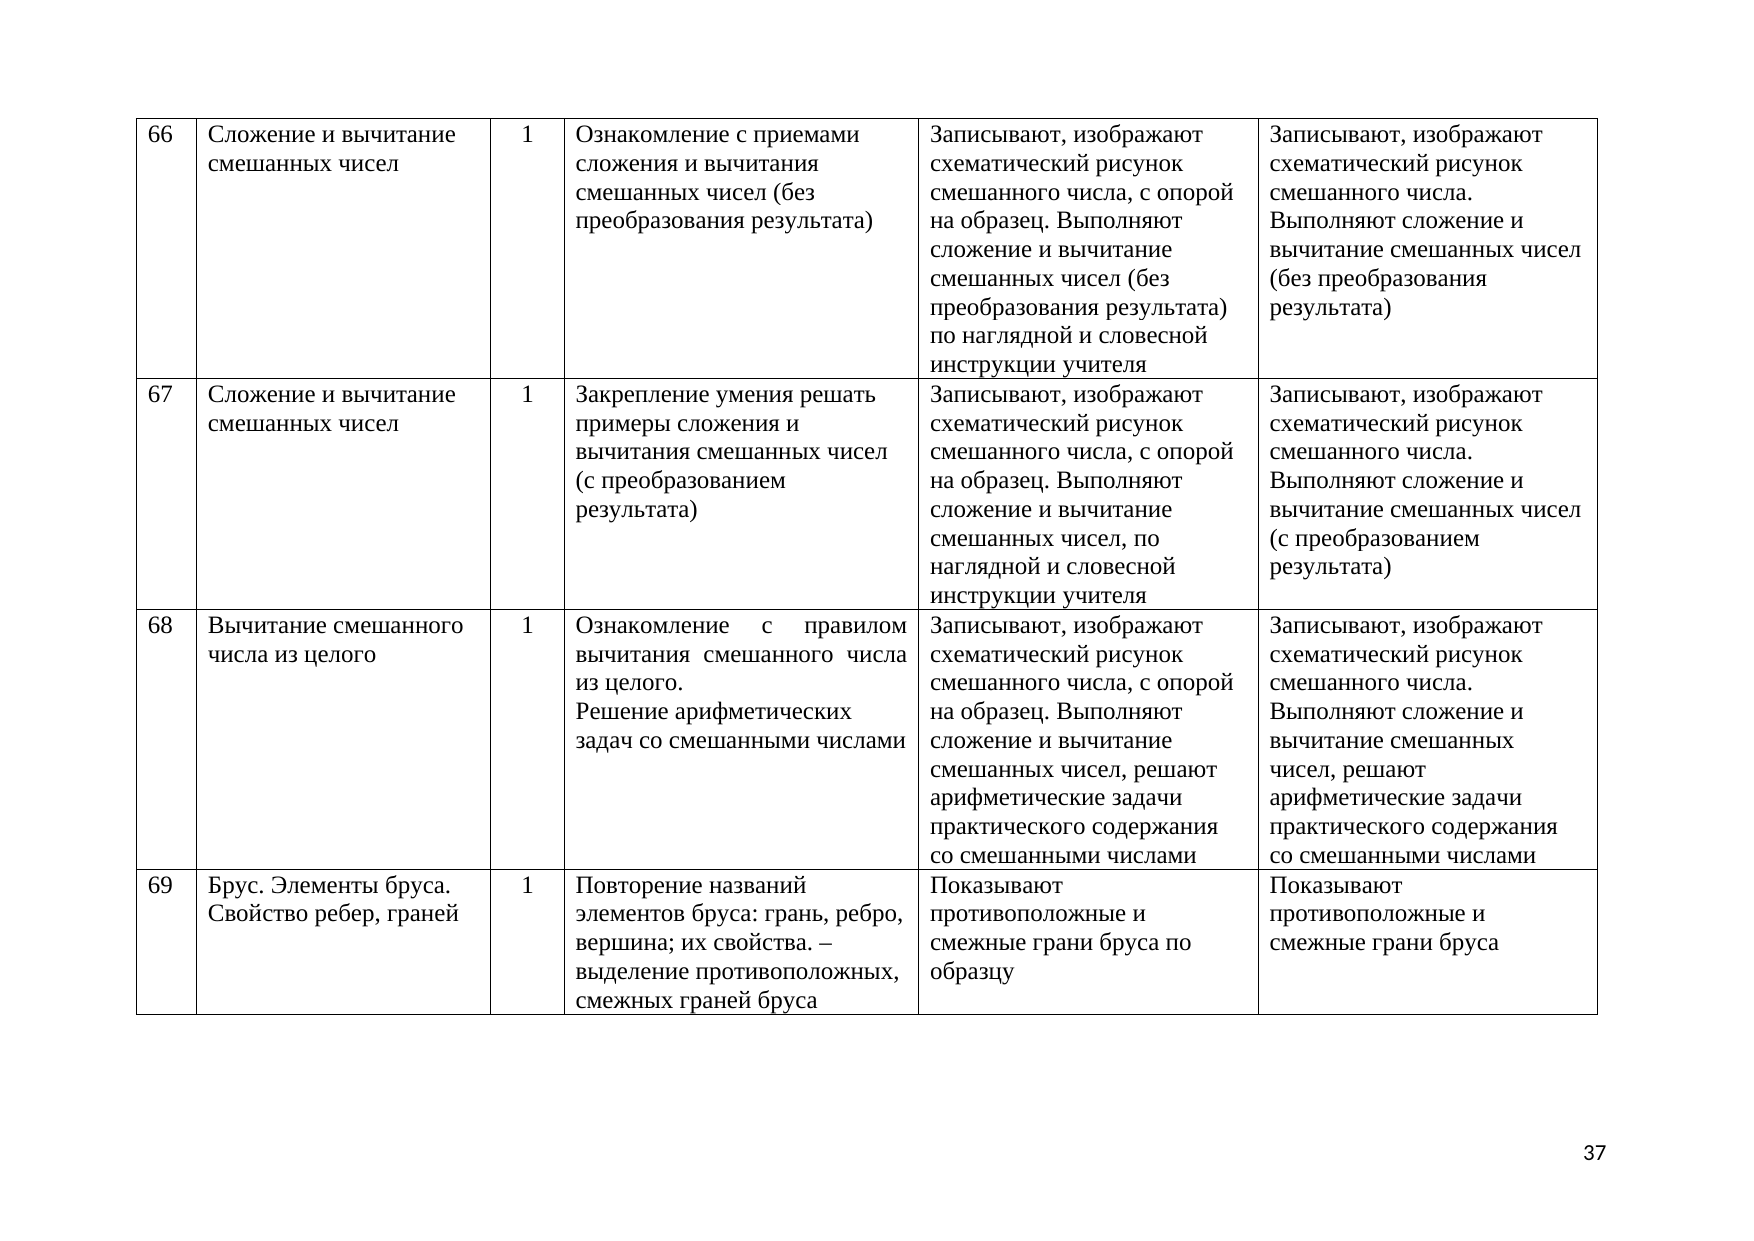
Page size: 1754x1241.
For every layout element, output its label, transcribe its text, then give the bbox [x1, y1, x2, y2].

table_cell Записывают, изображают схематический рисунок смешанного числа, с опорой на образец. Выполняют сложение и вычитание смешанных чисел, решают арифметические задачи практического содержания со смешанными числами [919, 610, 1258, 869]
table_cell Записывают, изображают схематический рисунок смешанного числа. Выполняют сложение и вычитание смешанных чисел (без преобразования результата) [1259, 119, 1597, 378]
table_cell 1 [491, 610, 564, 869]
table_cell 1 [491, 379, 564, 609]
table_cell Записывают, изображают схематический рисунок смешанного числа. Выполняют сложение и вычитание смешанных чисел, решают арифметические задачи практического содержания со смешанными числами [1259, 610, 1597, 869]
table_cell 1 [491, 870, 564, 1013]
table_cell Показывают противоположные и смежные грани бруса [1259, 870, 1597, 1013]
table_cell Показывают противоположные и смежные грани бруса по образцу [919, 870, 1258, 1013]
table_cell Сложение и вычитание смешанных чисел [197, 379, 490, 609]
table_cell Записывают, изображают схематический рисунок смешанного числа, с опорой на образец. Выполняют сложение и вычитание смешанных чисел, по наглядной и словесной инструкции учителя [919, 379, 1258, 609]
table_cell Повторение названий элементов бруса: грань, ребро, вершина; их свойства. – выделение противоположных, смежных граней бруса [565, 870, 918, 1013]
table_cell Брус. Элементы бруса. Свойство ребер, граней [197, 870, 490, 1013]
table_cell 1 [491, 119, 564, 378]
table_cell Записывают, изображают схематический рисунок смешанного числа. Выполняют сложение и вычитание смешанных чисел (с преобразованием результата) [1259, 379, 1597, 609]
table_cell Сложение и вычитание смешанных чисел [197, 119, 490, 378]
table_cell Закрепление умения решать примеры сложения и вычитания смешанных чисел (с преобразованием результата) [565, 379, 918, 609]
table_cell Ознакомление с правилом вычитания смешанного числа из целого. Решение арифметических задач со смешанными числами [565, 610, 918, 869]
table_cell 66 [137, 119, 196, 378]
table_cell 69 [137, 870, 196, 1013]
table_cell 68 [137, 610, 196, 869]
table_cell Записывают, изображают схематический рисунок смешанного числа, с опорой на образец. Выполняют сложение и вычитание смешанных чисел (без преобразования результата) по наглядной и словесной инструкции учителя [919, 119, 1258, 378]
table_cell Вычитание смешанного числа из целого [197, 610, 490, 869]
table_cell Ознакомление с приемами сложения и вычитания смешанных чисел (без преобразования результата) [565, 119, 918, 378]
table_cell 67 [137, 379, 196, 609]
